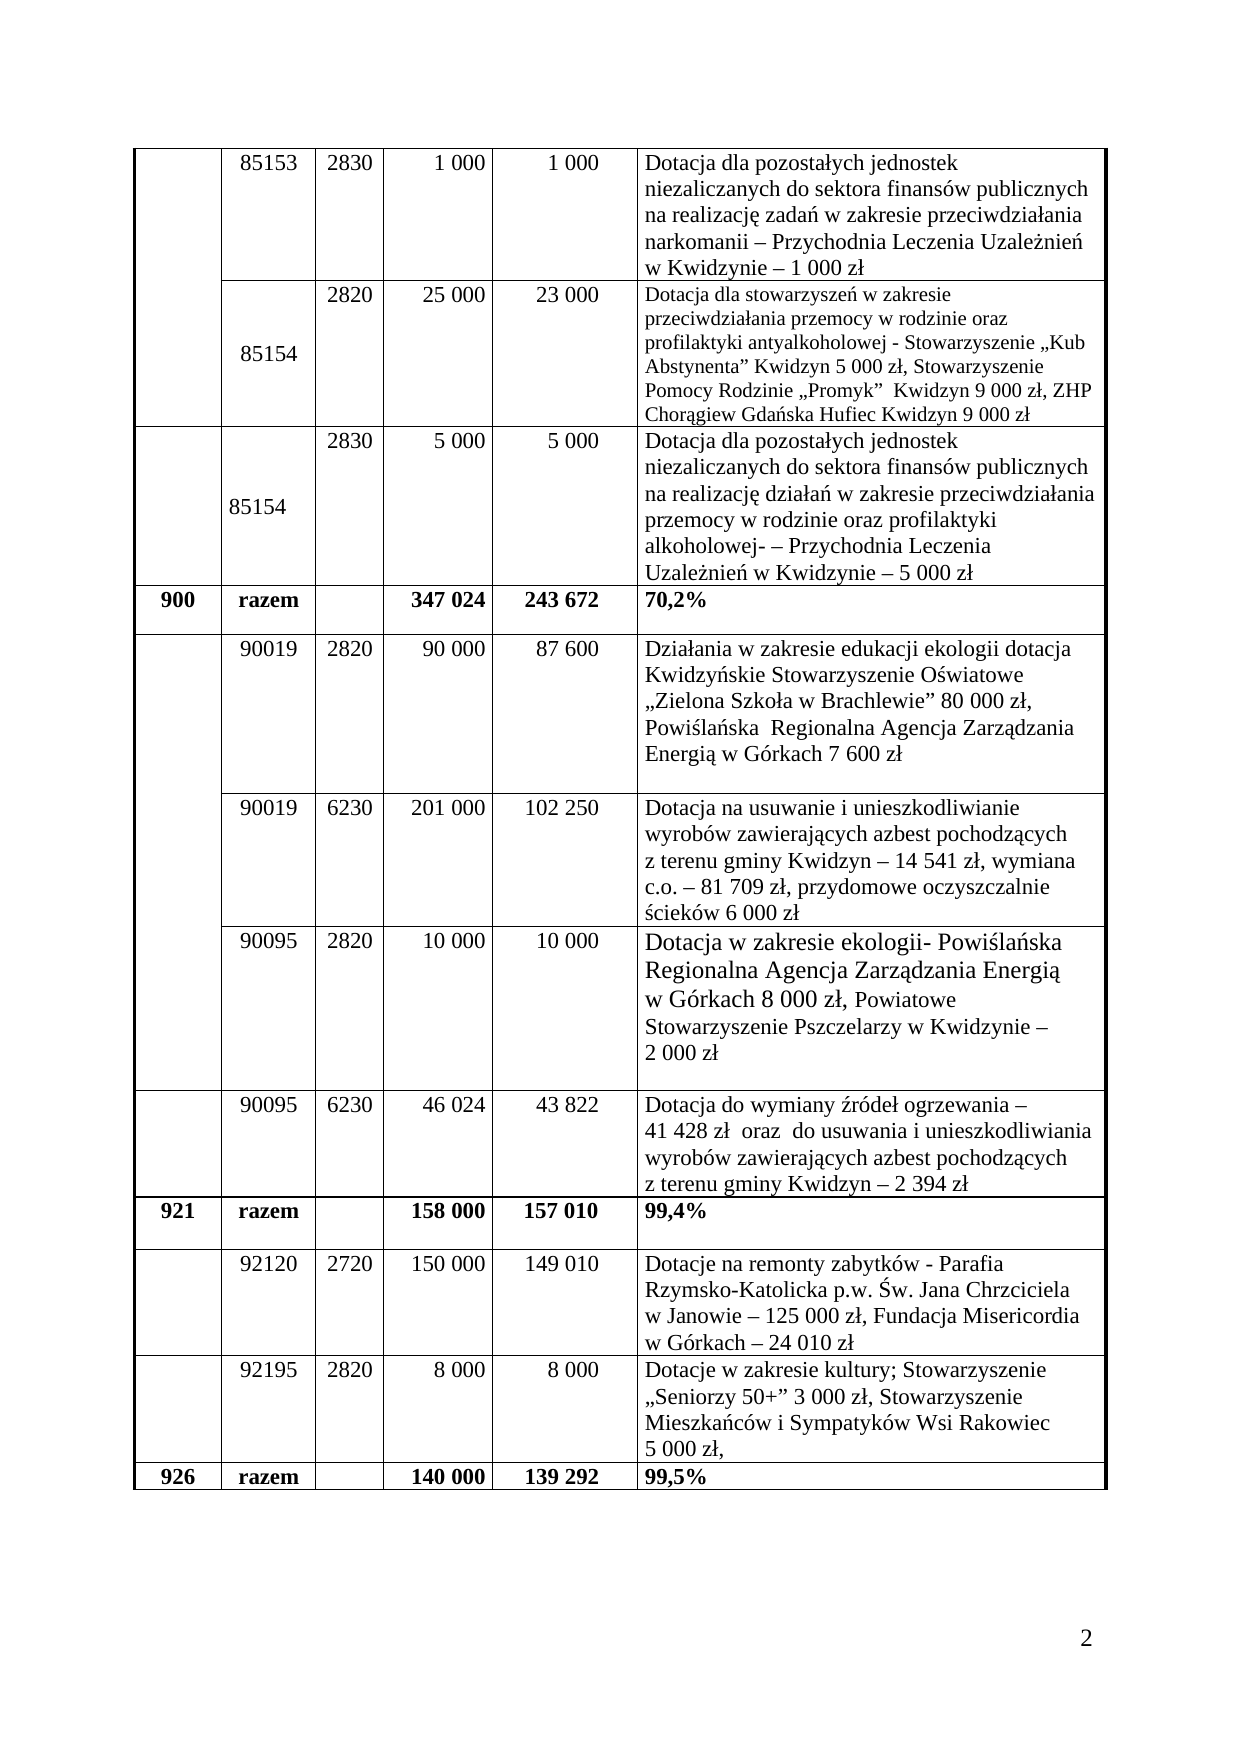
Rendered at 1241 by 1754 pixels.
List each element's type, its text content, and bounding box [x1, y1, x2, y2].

table_cell Dotacja dla pozostałych jednostek niezaliczanych do sektora finansów publicznych na realizację działań w zakresie przeciwdziałania przemocy w rodzinie oraz profilaktyki alkoholowej- – Przychodnia Leczenia Uzależnień w Kwidzynie – 5 000 zł [638, 427, 1104, 585]
table_cell 92195 [222, 1356, 315, 1462]
table_cell 10 000 [493, 927, 637, 1090]
table_cell Dotacja na usuwanie i unieszkodliwianie wyrobów zawierających azbest pochodzących z terenu gminy Kwidzyn – 14 541 zł, wymiana c.o. – 81 709 zł, przydomowe oczyszczalnie ścieków 6 000 zł [638, 794, 1104, 926]
table_cell [316, 586, 383, 634]
table_cell 150 000 [384, 1250, 492, 1355]
table_cell 5 000 [384, 427, 492, 585]
table_cell 149 010 [493, 1250, 637, 1355]
table_cell Dotacja dla pozostałych jednostek niezaliczanych do sektora finansów publicznych na realizację zadań w zakresie przeciwdziałania narkomanii – Przychodnia Leczenia Uzależnień w Kwidzynie – 1 000 zł [638, 149, 1104, 280]
table_cell Dotacja dla stowarzyszeń w zakresie przeciwdziałania przemocy w rodzinie oraz profilaktyki antyalkoholowej - Stowarzyszenie „Kub Abstynenta” Kwidzyn 5 000 zł, Stowarzyszenie Pomocy Rodzinie „Promyk” Kwidzyn 9 000 zł, ZHP Chorągiew Gdańska Hufiec Kwidzyn 9 000 zł [638, 281, 1104, 426]
table_cell 900 [136, 586, 221, 634]
table_cell 6230 [316, 794, 383, 926]
table_cell Dotacje na remonty zabytków - Parafia Rzymsko-Katolicka p.w. Św. Jana Chrzciciela w Janowie – 125 000 zł, Fundacja Misericordia w Górkach – 24 010 zł [638, 1250, 1104, 1355]
table_cell 5 000 [493, 427, 637, 585]
table_cell Dotacja do wymiany źródeł ogrzewania – 41 428 zł oraz do usuwania i unieszkodliwiania wyrobów zawierających azbest pochodzących z terenu gminy Kwidzyn – 2 394 zł [638, 1091, 1104, 1196]
table_cell 8 000 [493, 1356, 637, 1462]
table_cell 2720 [316, 1250, 383, 1355]
table_cell 102 250 [493, 794, 637, 926]
table_cell 2830 [316, 149, 383, 280]
table_cell 2820 [316, 635, 383, 793]
table_cell 90 000 [384, 635, 492, 793]
table_cell Działania w zakresie edukacji ekologii dotacja Kwidzyńskie Stowarzyszenie Oświatowe „Zielona Szkoła w Brachlewie” 80 000 zł, Powiślańska Regionalna Agencja Zarządzania Energią w Górkach 7 600 zł [638, 635, 1104, 793]
table_cell 85153 [222, 149, 315, 280]
table_cell 347 024 [384, 586, 492, 634]
table_cell 2820 [316, 927, 383, 1090]
table_cell 139 292 [493, 1463, 637, 1489]
table_cell 90019 [222, 635, 315, 793]
table_cell 99,4% [638, 1198, 1104, 1249]
table_cell 46 024 [384, 1091, 492, 1196]
table_cell 926 [136, 1463, 221, 1489]
table_cell 201 000 [384, 794, 492, 926]
table_cell 87 600 [493, 635, 637, 793]
table_cell 243 672 [493, 586, 637, 634]
table_cell 921 [136, 1198, 221, 1249]
table_cell 140 000 [384, 1463, 492, 1489]
table_cell [136, 1250, 221, 1355]
table_cell 1 000 [493, 149, 637, 280]
table_cell 25 000 [384, 281, 492, 426]
table_cell 99,5% [638, 1463, 1104, 1489]
table_cell 2820 [316, 281, 383, 426]
table_cell [136, 1356, 221, 1462]
table_cell 2830 [316, 427, 383, 585]
table_cell 70,2% [638, 586, 1104, 634]
table_cell 90019 [222, 794, 315, 926]
table_cell 43 822 [493, 1091, 637, 1196]
table_cell [136, 427, 221, 585]
table_cell [136, 635, 221, 1090]
table_cell 92120 [222, 1250, 315, 1355]
table_cell 23 000 [493, 281, 637, 426]
table_cell Dotacje w zakresie kultury; Stowarzyszenie „Seniorzy 50+” 3 000 zł, Stowarzyszenie Mieszkańców i Sympatyków Wsi Rakowiec 5 000 zł, [638, 1356, 1104, 1462]
table_cell 90095 [222, 927, 315, 1090]
table_cell 85154 [222, 281, 315, 426]
table_cell [316, 1463, 383, 1489]
table_cell Dotacja w zakresie ekologii- Powiślańska Regionalna Agencja Zarządzania Energią w Górkach 8 000 zł, Powiatowe Stowarzyszenie Pszczelarzy w Kwidzynie – 2 000 zł [638, 927, 1104, 1090]
table_cell [136, 1091, 221, 1196]
table_cell razem [222, 586, 315, 634]
table_cell 8 000 [384, 1356, 492, 1462]
table_cell 10 000 [384, 927, 492, 1090]
table_cell 1 000 [384, 149, 492, 280]
table_cell 90095 [222, 1091, 315, 1196]
table_cell 158 000 [384, 1198, 492, 1249]
table_cell 157 010 [493, 1198, 637, 1249]
table_cell razem [222, 1198, 315, 1249]
table_cell razem [222, 1463, 315, 1489]
table_cell [316, 1198, 383, 1249]
table_cell 85154 [222, 427, 315, 585]
table_cell 6230 [316, 1091, 383, 1196]
table_cell 2820 [316, 1356, 383, 1462]
